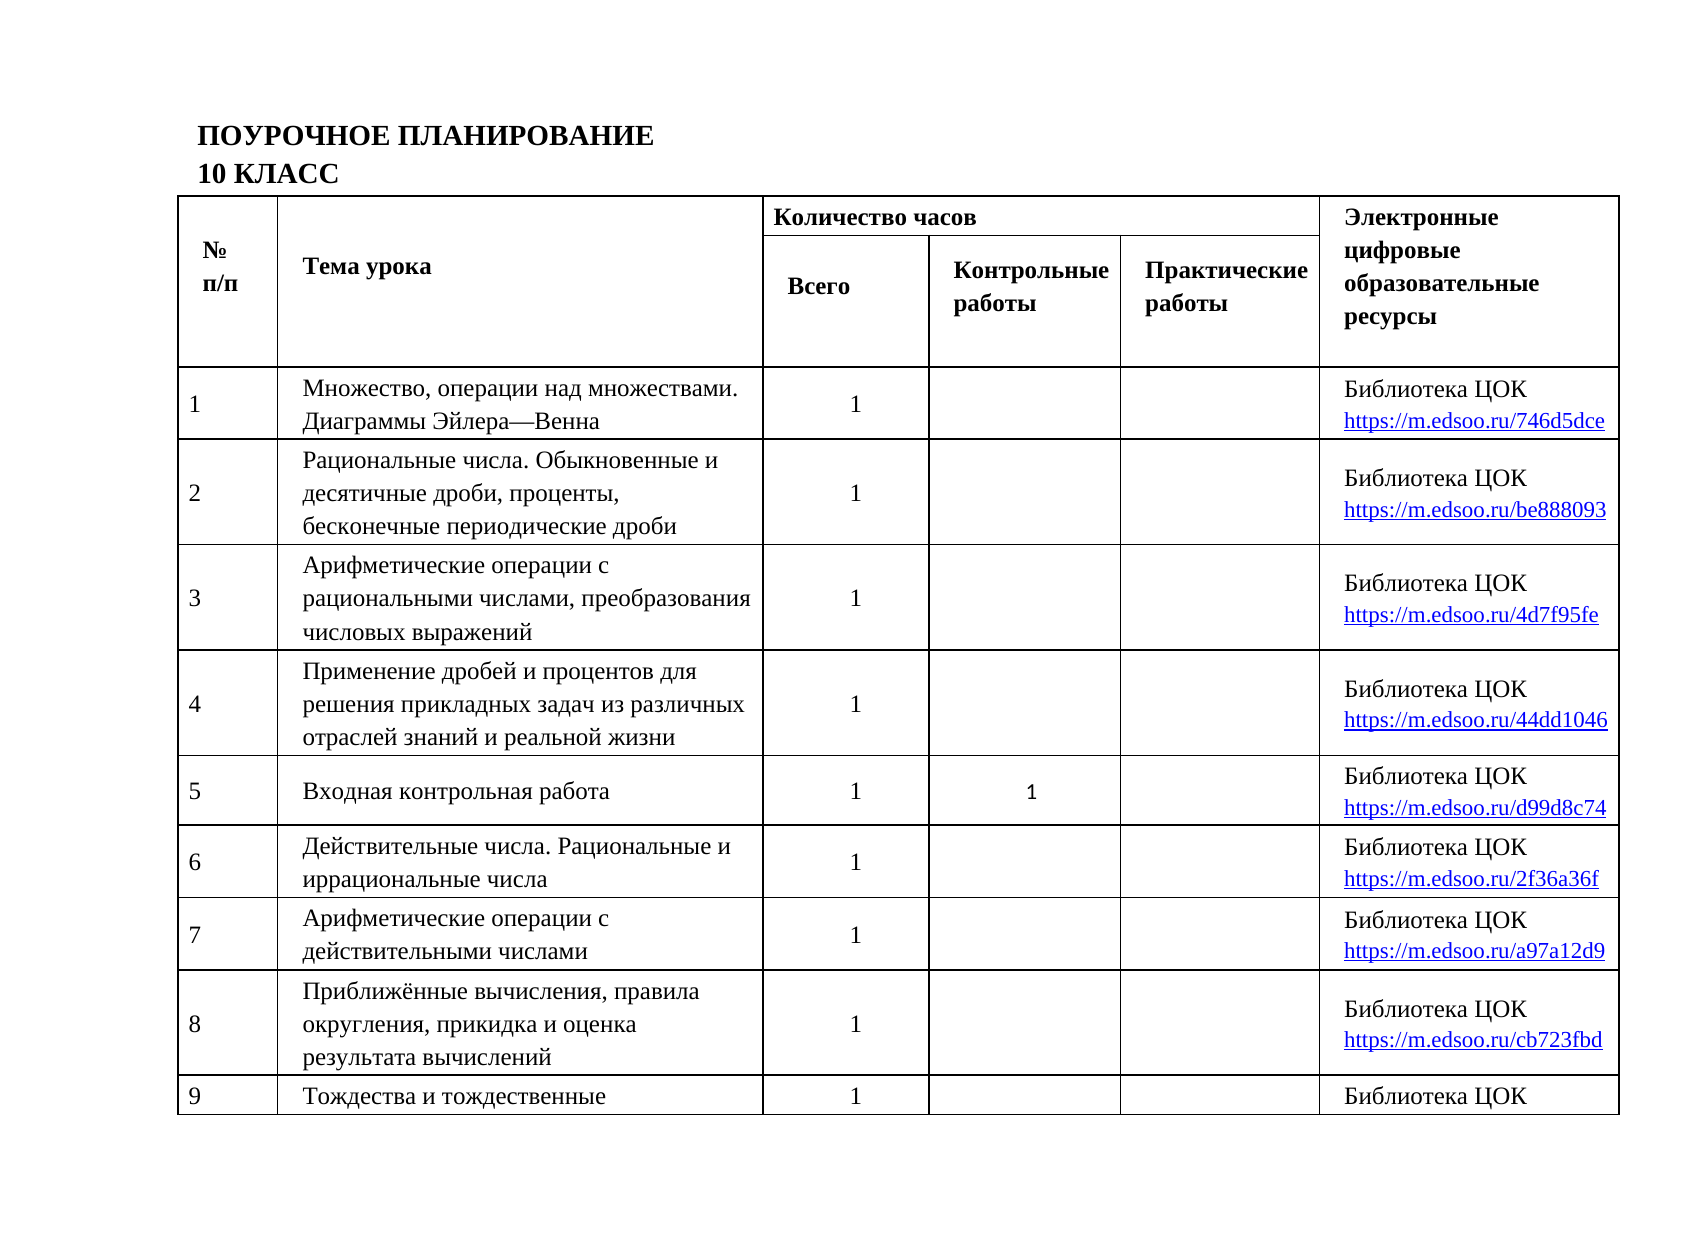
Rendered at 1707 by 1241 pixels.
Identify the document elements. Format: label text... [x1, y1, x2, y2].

table_cell Действительные числа. Рациональные и иррациональные числа [278, 826, 762, 897]
table_cell 5 [179, 756, 277, 824]
table_cell [1121, 440, 1319, 544]
table_cell Всего [764, 236, 928, 366]
table_cell Множество, операции над множествами. Диаграммы Эйлера―Венна [278, 368, 762, 438]
table_cell Применение дробей и процентов для решения прикладных задач из различных отраслей знаний и реальной жизни [278, 651, 762, 754]
table_cell [930, 651, 1120, 754]
table_cell Входная контрольная работа [278, 756, 762, 824]
table_cell Библиотека ЦОК https://m.edsoo.ru/44dd1046 [1320, 651, 1618, 754]
table_cell 1 [764, 971, 928, 1074]
table_cell [1121, 756, 1319, 824]
table_cell 1 [764, 440, 928, 544]
table_cell [1121, 651, 1319, 754]
table_cell [930, 971, 1120, 1074]
table_cell [1121, 898, 1319, 969]
table_cell 1 [764, 545, 928, 649]
table_cell [930, 440, 1120, 544]
table_cell [1121, 826, 1319, 897]
table_cell Библиотека ЦОК https://m.edsoo.ru/d99d8c74 [1320, 756, 1618, 824]
table_cell Библиотека ЦОК https://m.edsoo.ru/746d5dce [1320, 368, 1618, 438]
table_cell [1121, 368, 1319, 438]
table_cell 1 [764, 898, 928, 969]
table_cell 9 [179, 1076, 277, 1114]
text ПОУРОЧНОЕ ПЛАНИРОВАНИЕ [190, 118, 1618, 152]
table_cell Арифметические операции с действительными числами [278, 898, 762, 969]
table_cell Библиотека ЦОК https://m.edsoo.ru/be888093 [1320, 440, 1618, 544]
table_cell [1320, 1076, 1618, 1114]
table_header Количество часов [764, 197, 1319, 234]
table_cell 1 [764, 826, 928, 897]
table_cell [278, 1076, 762, 1114]
table_cell [1121, 971, 1319, 1074]
text 10 КЛАСС [190, 157, 1618, 190]
table_cell Библиотека ЦОК https://m.edsoo.ru/cb723fbd [1320, 971, 1618, 1074]
table_cell [930, 1076, 1120, 1114]
table_cell [930, 826, 1120, 897]
table_cell 1 [764, 651, 928, 754]
table_cell [1121, 1076, 1319, 1114]
table_cell 1 [764, 368, 928, 438]
table_cell 7 [179, 898, 277, 969]
table_cell [930, 368, 1120, 438]
table_cell Рациональные числа. Обыкновенные и десятичные дроби, проценты, бесконечные периодические дроби [278, 440, 762, 544]
table_cell [930, 545, 1120, 649]
table_cell Библиотека ЦОК https://m.edsoo.ru/2f36a36f [1320, 826, 1618, 897]
table_cell Контрольные работы [930, 236, 1120, 366]
table_cell 2 [179, 440, 277, 544]
table_cell 4 [179, 651, 277, 754]
table_cell 1 [764, 756, 928, 824]
table_cell Библиотека ЦОК https://m.edsoo.ru/4d7f95fe [1320, 545, 1618, 649]
table_header № п/п [179, 197, 277, 366]
table_cell Приближённые вычисления, правила округления, прикидка и оценка результата вычислений [278, 971, 762, 1074]
table_cell 8 [179, 971, 277, 1074]
table_cell [1121, 545, 1319, 649]
table_cell 1 [930, 756, 1120, 824]
table_cell Практические работы [1121, 236, 1319, 366]
table_cell Арифметические операции с рациональными числами, преобразования числовых выражений [278, 545, 762, 649]
table_cell 3 [179, 545, 277, 649]
table_cell 1 [764, 1076, 928, 1114]
table_cell 6 [179, 826, 277, 897]
table_header Тема урока [278, 197, 762, 366]
table_header Электронные цифровые образовательные ресурсы [1320, 197, 1618, 366]
table_cell Библиотека ЦОК https://m.edsoo.ru/a97a12d9 [1320, 898, 1618, 969]
table_cell 1 [179, 368, 277, 438]
table_cell [930, 898, 1120, 969]
